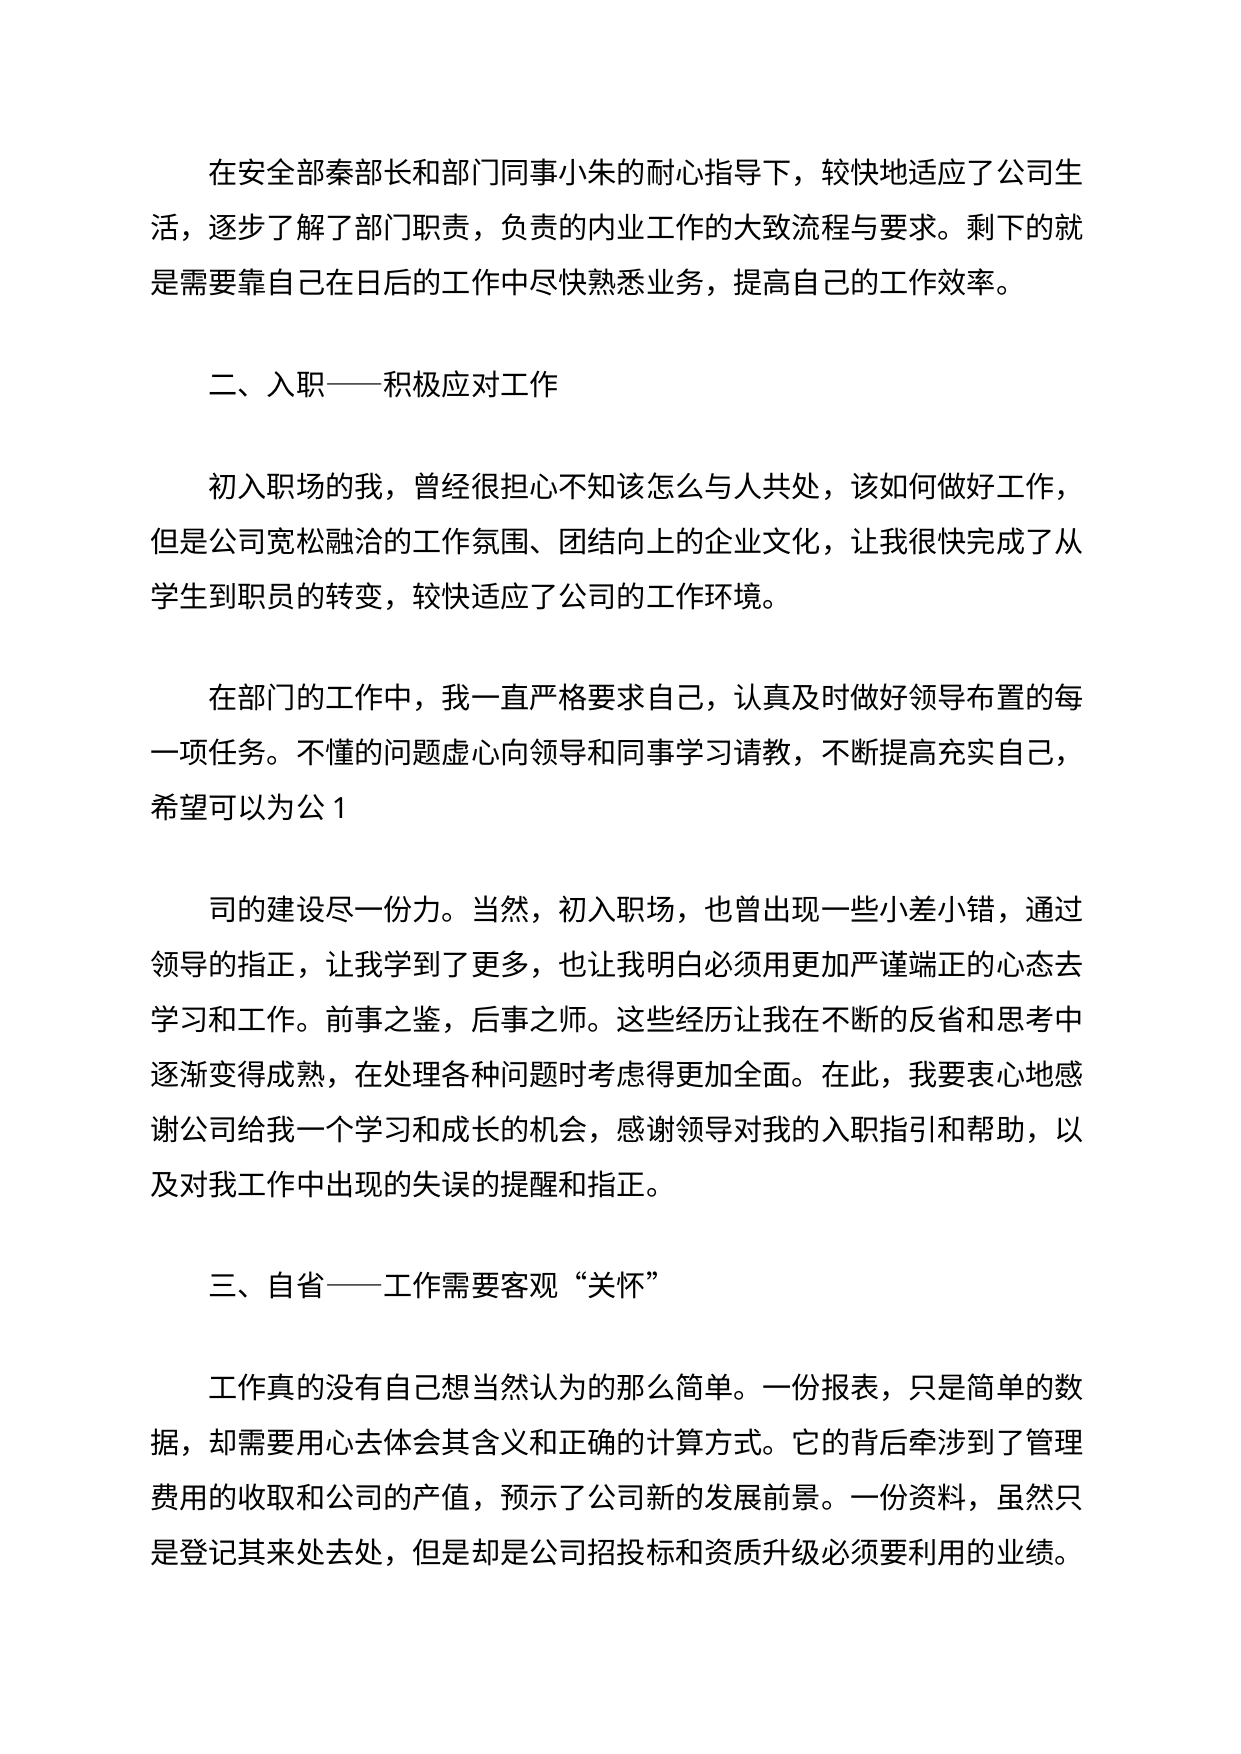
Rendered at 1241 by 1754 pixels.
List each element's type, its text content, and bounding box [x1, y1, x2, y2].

text 二、入职——积极应对工作 [150, 362, 1090, 404]
text 初入职场的我，曾经很担心不知该怎么与人共处，该如何做好工作，但是公司宽松融洽的工作氛围、团结向上的企业文化，让我很快完成了从学生到职员的转变，较快适应了公司的工作环境。 [150, 463, 1090, 615]
text 工作真的没有自己想当然认为的那么简单。一份报表，只是简单的数据，却需要用心去体会其含义和正确的计算方式。它的背后牵涉到了管理费用的收取和公司的产值，预示了公司新的发展前景。一份资料，虽然只是登记其来处去处，但是却是公司招投标和资质升级必须要利用的业绩。 [150, 1365, 1090, 1572]
text 在部门的工作中，我一直严格要求自己，认真及时做好领导布置的每一项任务。不懂的问题虚心向领导和同事学习请教，不断提高充实自己，希望可以为公 1 [150, 675, 1090, 827]
text 三、自省——工作需要客观“关怀” [150, 1263, 1090, 1305]
text 在安全部秦部长和部门同事小朱的耐心指导下，较快地适应了公司生活，逐步了解了部门职责，负责的内业工作的大致流程与要求。剩下的就是需要靠自己在日后的工作中尽快熟悉业务，提高自己的工作效率。 [150, 150, 1090, 302]
text 司的建设尽一份力。当然，初入职场，也曾出现一些小差小错，通过领导的指正，让我学到了更多，也让我明白必须用更加严谨端正的心态去学习和工作。前事之鉴，后事之师。这些经历让我在不断的反省和思考中逐渐变得成熟，在处理各种问题时考虑得更加全面。在此，我要衷心地感谢公司给我一个学习和成长的机会，感谢领导对我的入职指引和帮助，以及对我工作中出现的失误的提醒和指正。 [150, 887, 1090, 1203]
